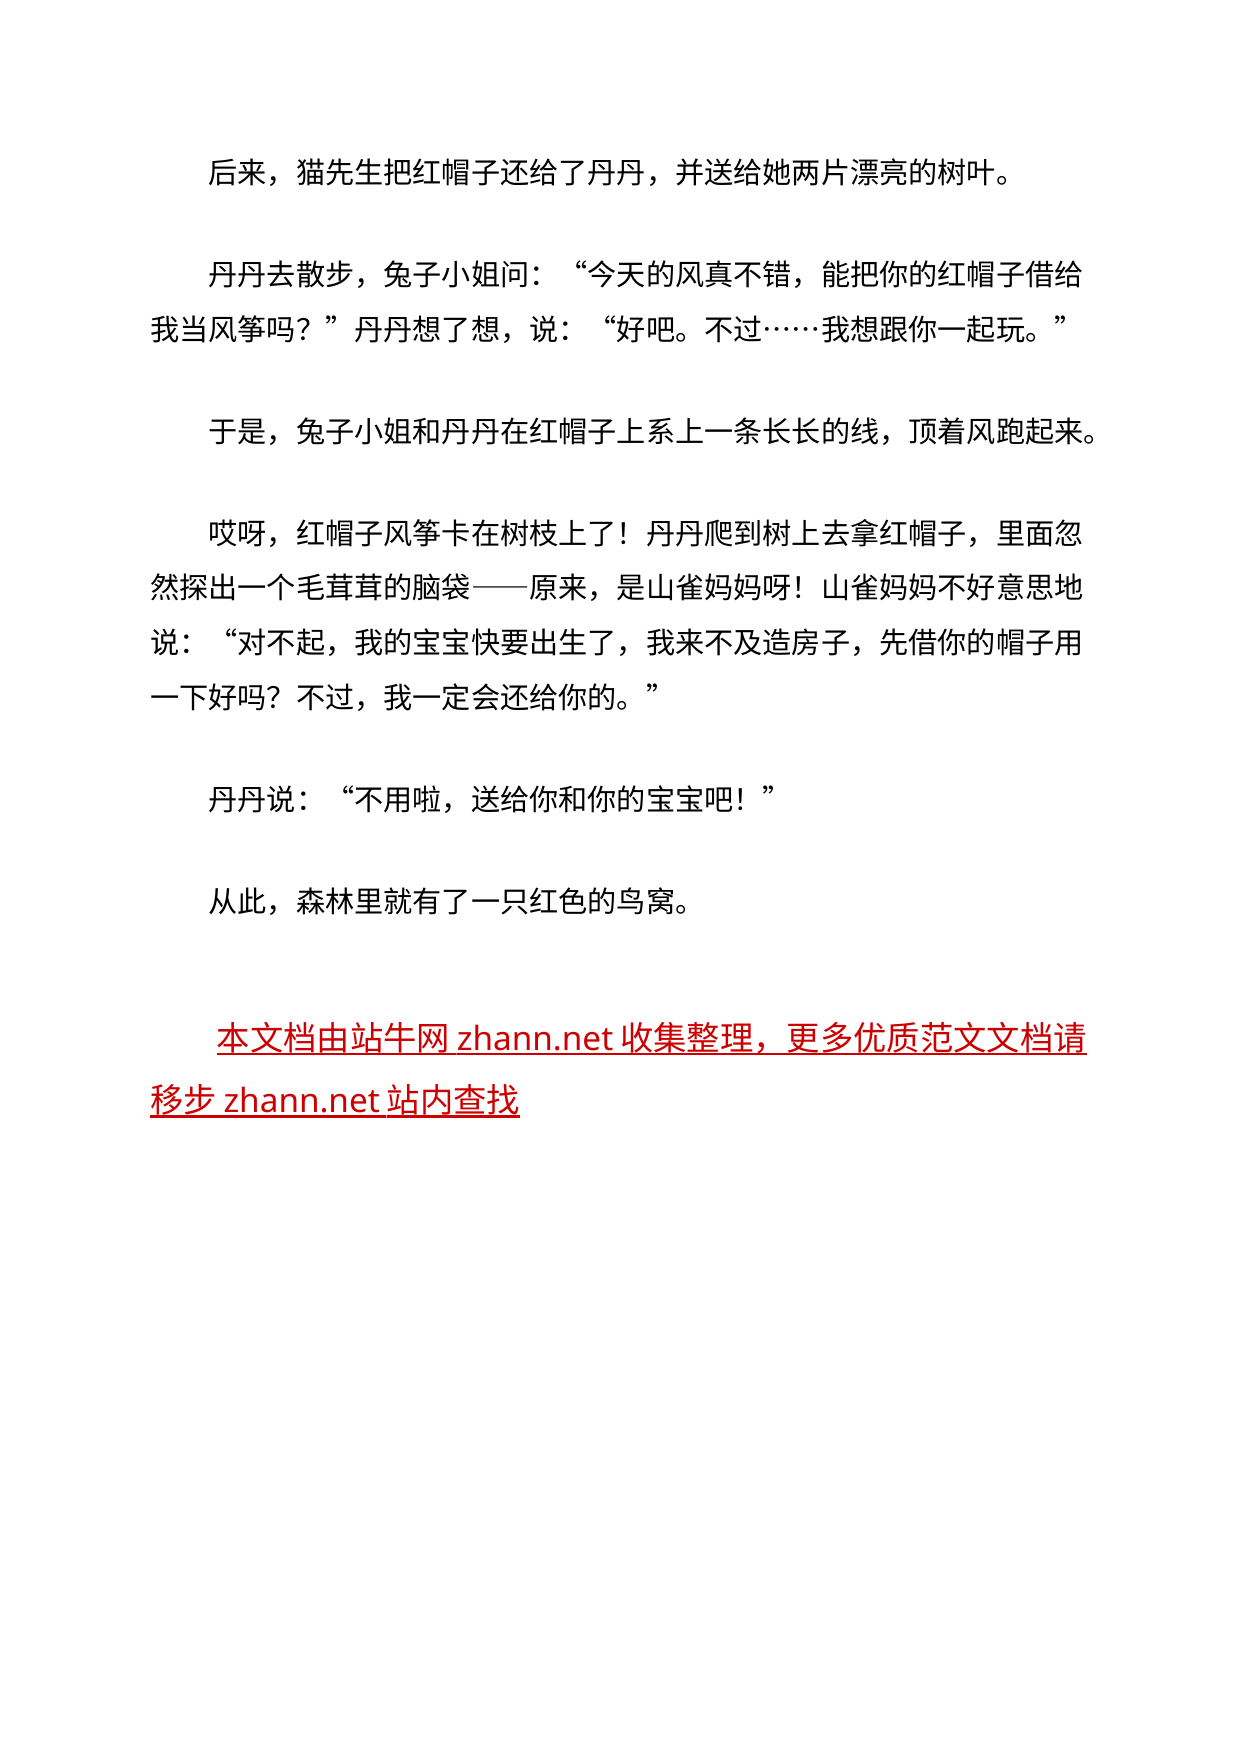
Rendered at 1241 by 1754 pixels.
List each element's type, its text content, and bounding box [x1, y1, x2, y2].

text 丹丹说：“不用啦，送给你和你的宝宝吧！” [150, 777, 1090, 819]
text 本文档由站牛网zhann.net收集整理，更多优质范文文档请移步zhann.net站内查找 [150, 1011, 1090, 1123]
text 于是，兔子小姐和丹丹在红帽子上系上一条长长的线，顶着风跑起来。 [150, 408, 1090, 451]
text 从此，森林里就有了一只红色的鸟窝。 [150, 878, 1090, 921]
text 丹丹去散步，兔子小姐问：“今天的风真不错，能把你的红帽子借给我当风筝吗？”丹丹想了想，说：“好吧。不过……我想跟你一起玩。” [150, 252, 1090, 349]
text 哎呀，红帽子风筝卡在树枝上了！丹丹爬到树上去拿红帽子，里面忽然探出一个毛茸茸的脑袋――原来，是山雀妈妈呀！山雀妈妈不好意思地说：“对不起，我的宝宝快要出生了，我来不及造房子，先借你的帽子用一下好吗？不过，我一定会还给你的。” [150, 510, 1090, 717]
text 后来，猫先生把红帽子还给了丹丹，并送给她两片漂亮的树叶。 [150, 150, 1090, 192]
